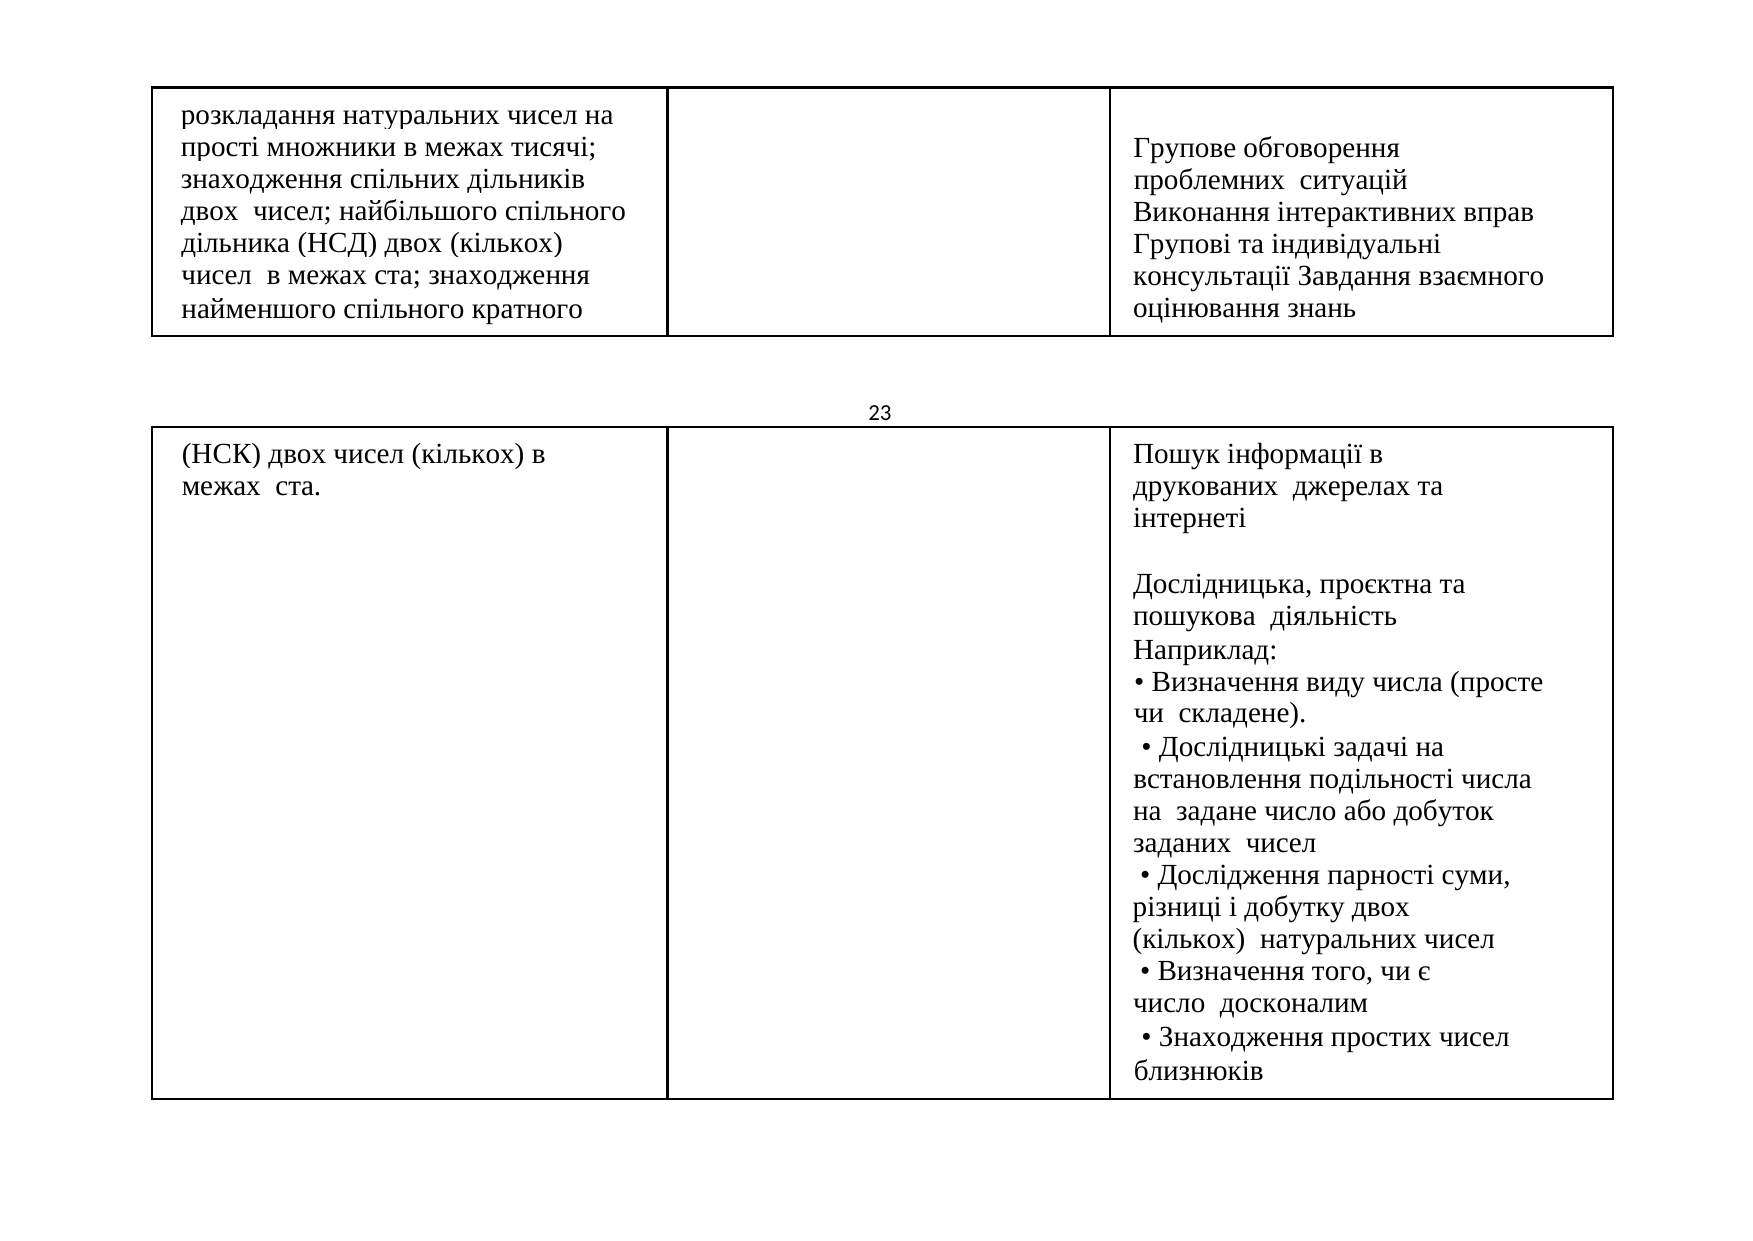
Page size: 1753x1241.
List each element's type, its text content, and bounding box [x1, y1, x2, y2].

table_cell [669, 89, 1109, 335]
table_header [669, 428, 1109, 1098]
table_header Пошук інформації в друкованих джерелах та інтернеті Дослідницька, проєктна та пошукова діяльність Наприклад: • Визначення виду числа (просте чи складене). • Дослідницькі задачі на встановлення подільності числа на задане число або добуток заданих чисел • Дослідження парності суми, різниці і добутку двох (кількох) натуральних чисел • Визначення того, чи є число досконалим • Знаходження простих чисел близнюків [1111, 428, 1612, 1098]
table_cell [153, 89, 666, 335]
table_header (НСК) двох чисел (кількох) в межах ста. [153, 428, 666, 1098]
text 23 [88, 398, 1671, 426]
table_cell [1111, 89, 1612, 335]
